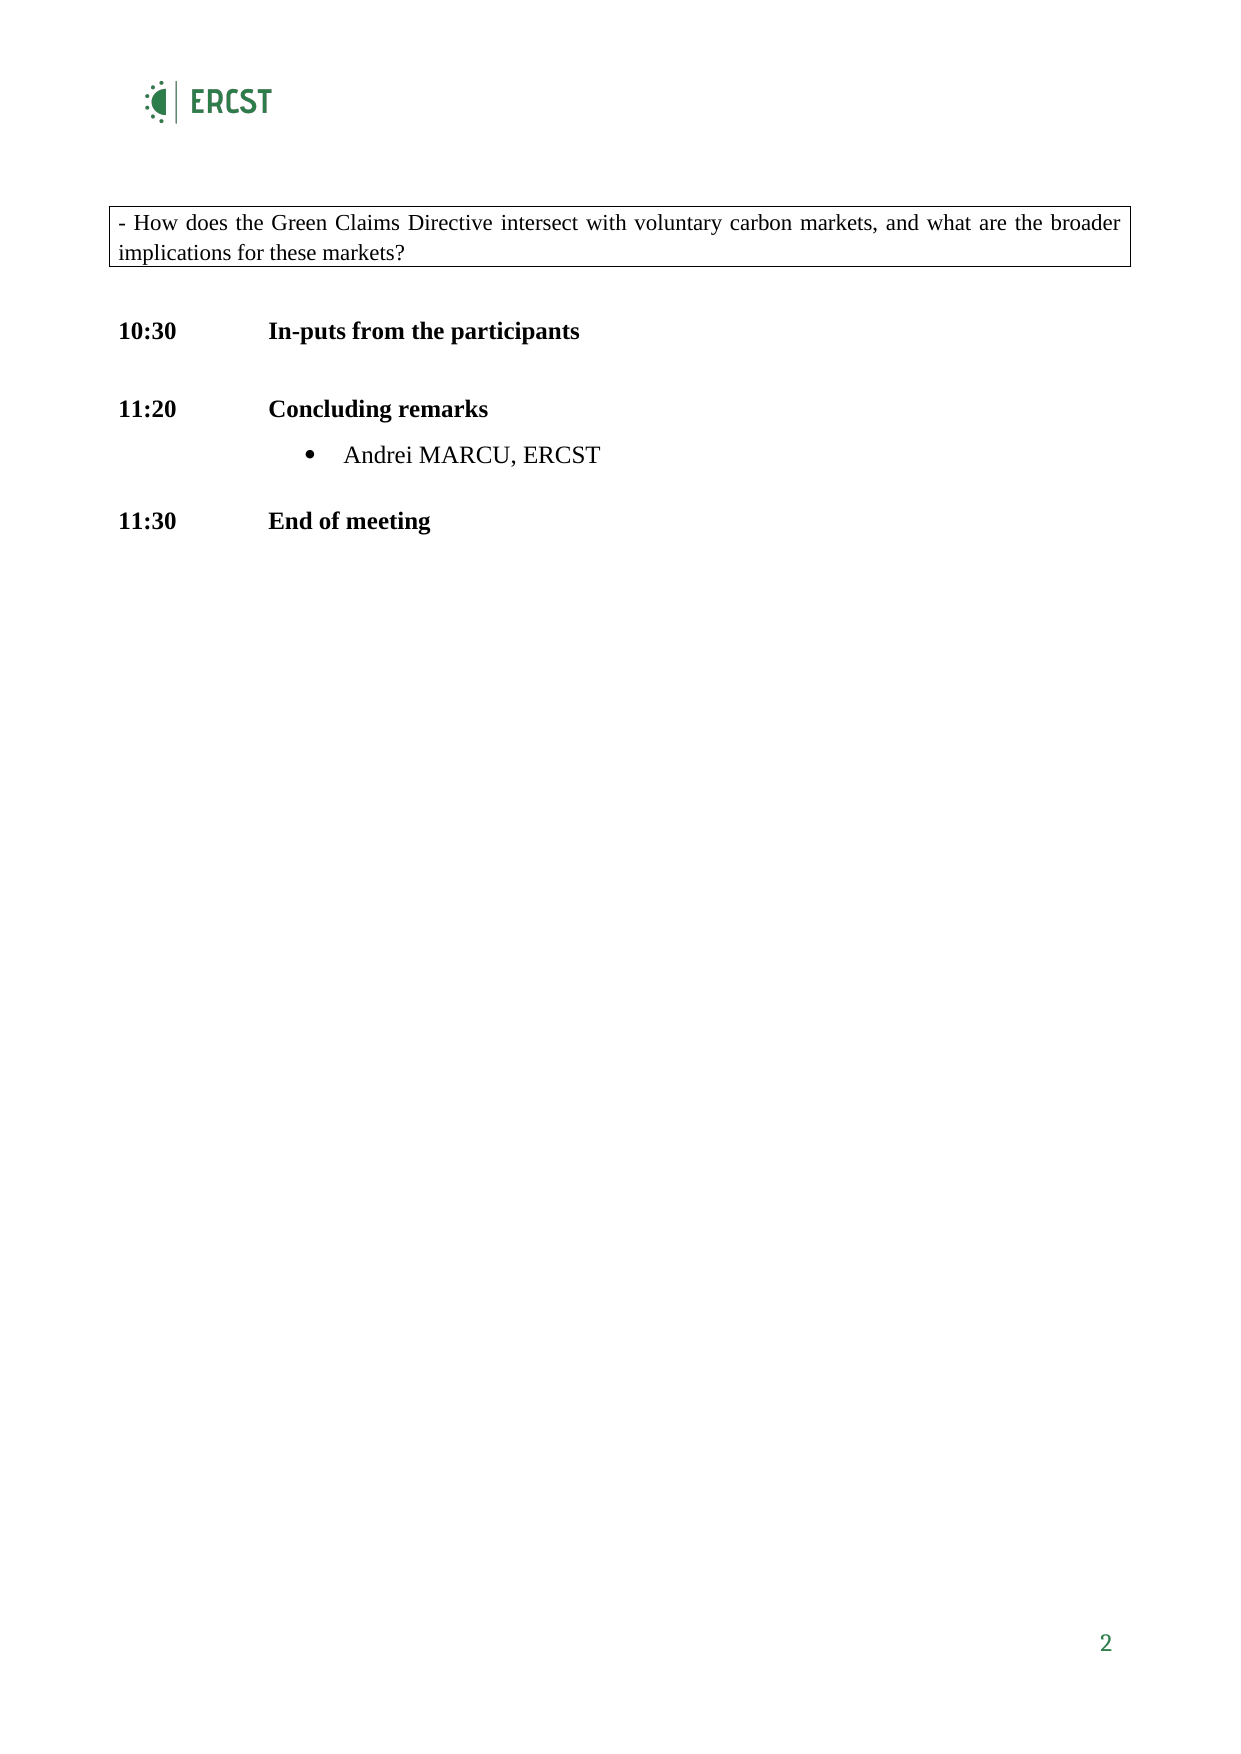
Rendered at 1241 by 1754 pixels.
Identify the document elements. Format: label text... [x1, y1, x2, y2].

list Andrei MARCU, ERCST [306, 440, 1122, 469]
text 11:20 Concluding remarks [118, 394, 1122, 423]
text 11:30 End of meeting [118, 506, 1122, 535]
text 10:30 In-puts from the participants [118, 316, 1122, 345]
picture [131, 20, 294, 183]
text - How does the Green Claims Directive intersect with voluntary carbon markets, and what are the broader implications for these markets? [110, 207, 1130, 266]
